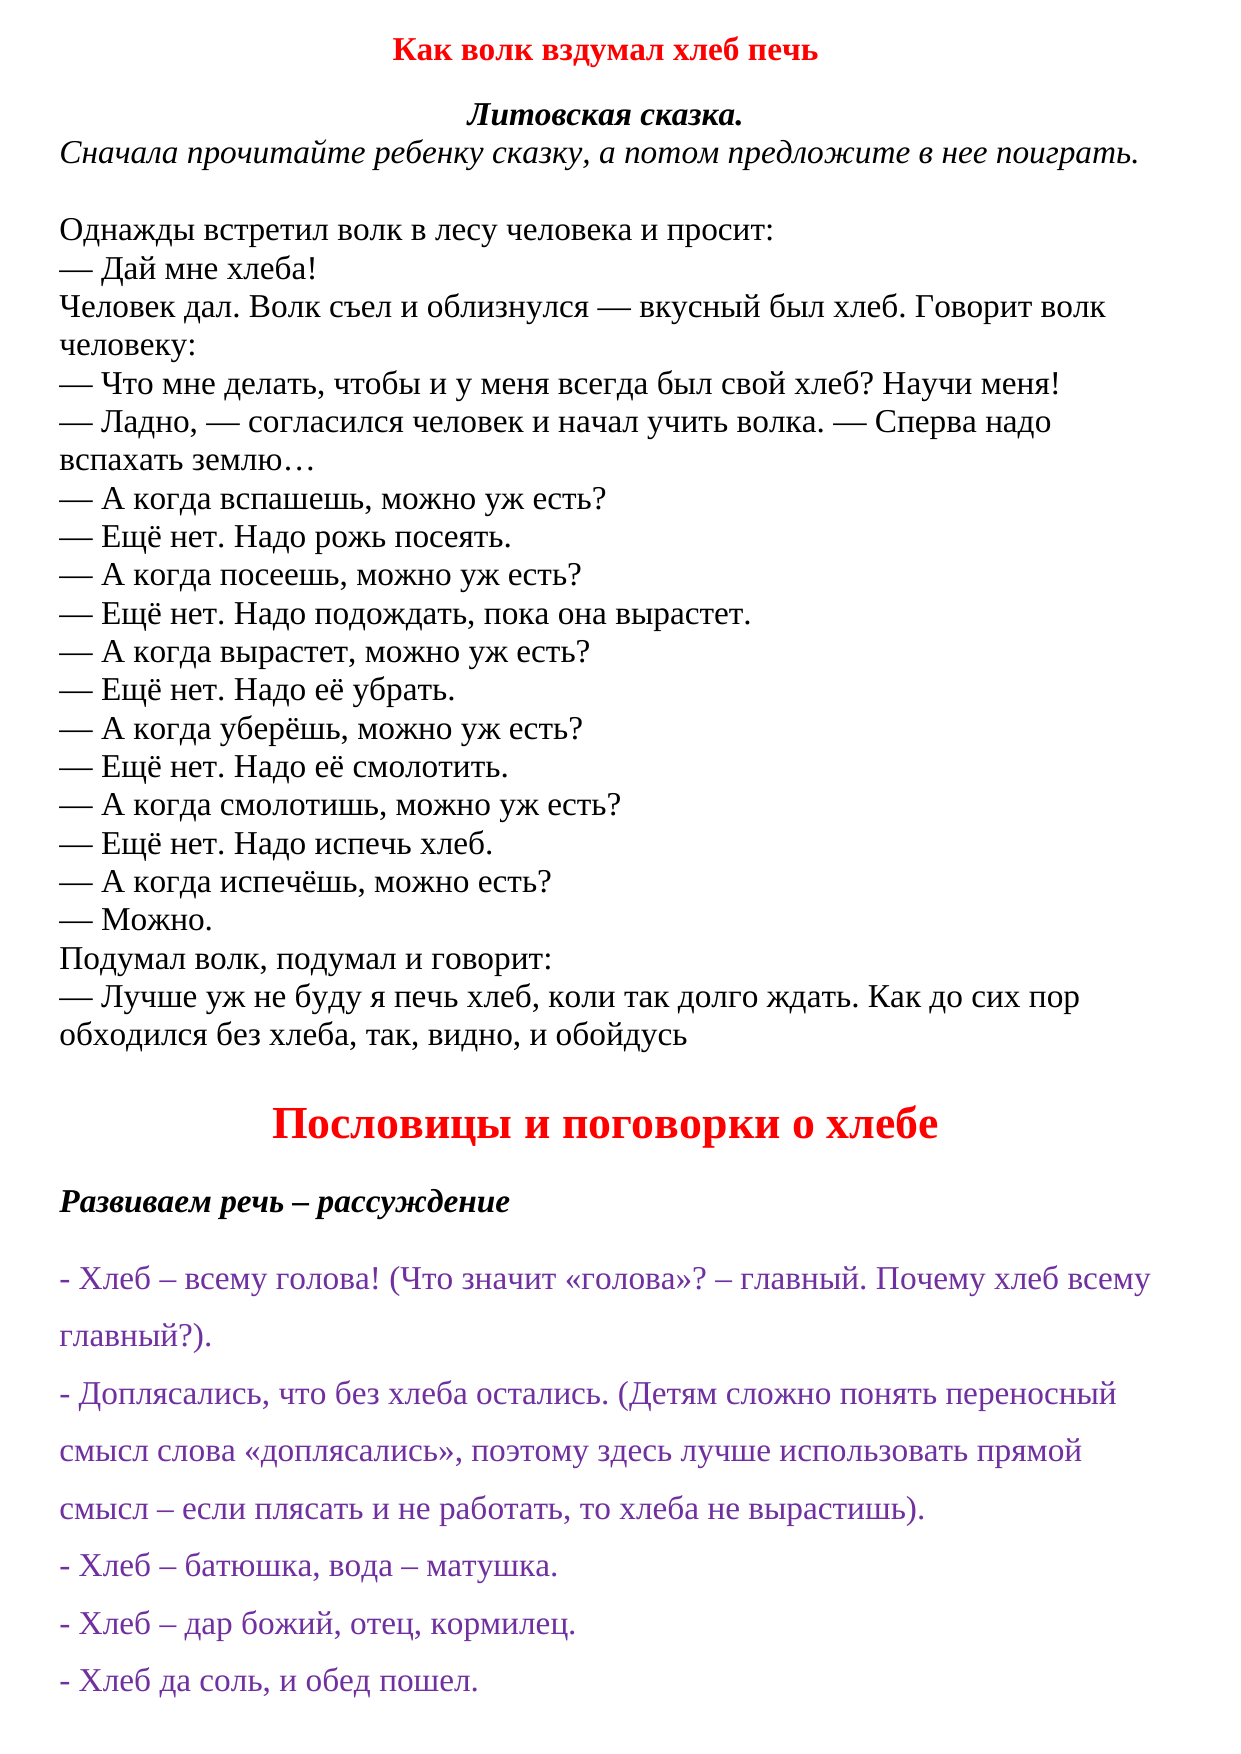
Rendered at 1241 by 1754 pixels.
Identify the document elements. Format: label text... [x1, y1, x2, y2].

text Сначала прочитайте ребенку сказку, а потом предложите в нее поиграть. [59, 133, 1152, 171]
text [59, 1258, 1152, 1699]
text Однажды встретил волк в лесу человека и просит: — Дай мне хлеба! Человек дал. Волк съел и облизнулся — вкусный был хлеб. Говорит волк человеку: — Что мне делать, чтобы и у меня всегда был свой хлеб? Научи меня! — Ладно, — согласился человек и начал учить волка. — Сперва надо вспахать землю… — А когда вспашешь, можно уж есть? — Ещё нет. Надо рожь посеять. — А когда посеешь, можно уж есть? — Ещё нет. Надо подождать, пока она вырастет. — А когда вырастет, можно уж есть? — Ещё нет. Надо её убрать. — А когда уберёшь, можно уж есть? — Ещё нет. Надо её смолотить. — А когда смолотишь, можно уж есть? — Ещё нет. Надо испечь хлеб. — А когда испечёшь, можно есть? — Можно. Подумал волк, подумал и говорит: — Лучше уж не буду я печь хлеб, коли так долго ждать. Как до сих пор обходился без хлеба, так, видно, и обойдусь [59, 209, 1152, 1053]
text Как волк вздумал хлеб печь [59, 29, 1152, 68]
text Развиваем речь – рассуждение [59, 1181, 1152, 1219]
text Пословицы и поговорки о хлебе [59, 1096, 1152, 1149]
text Литовская сказка. [59, 94, 1152, 133]
